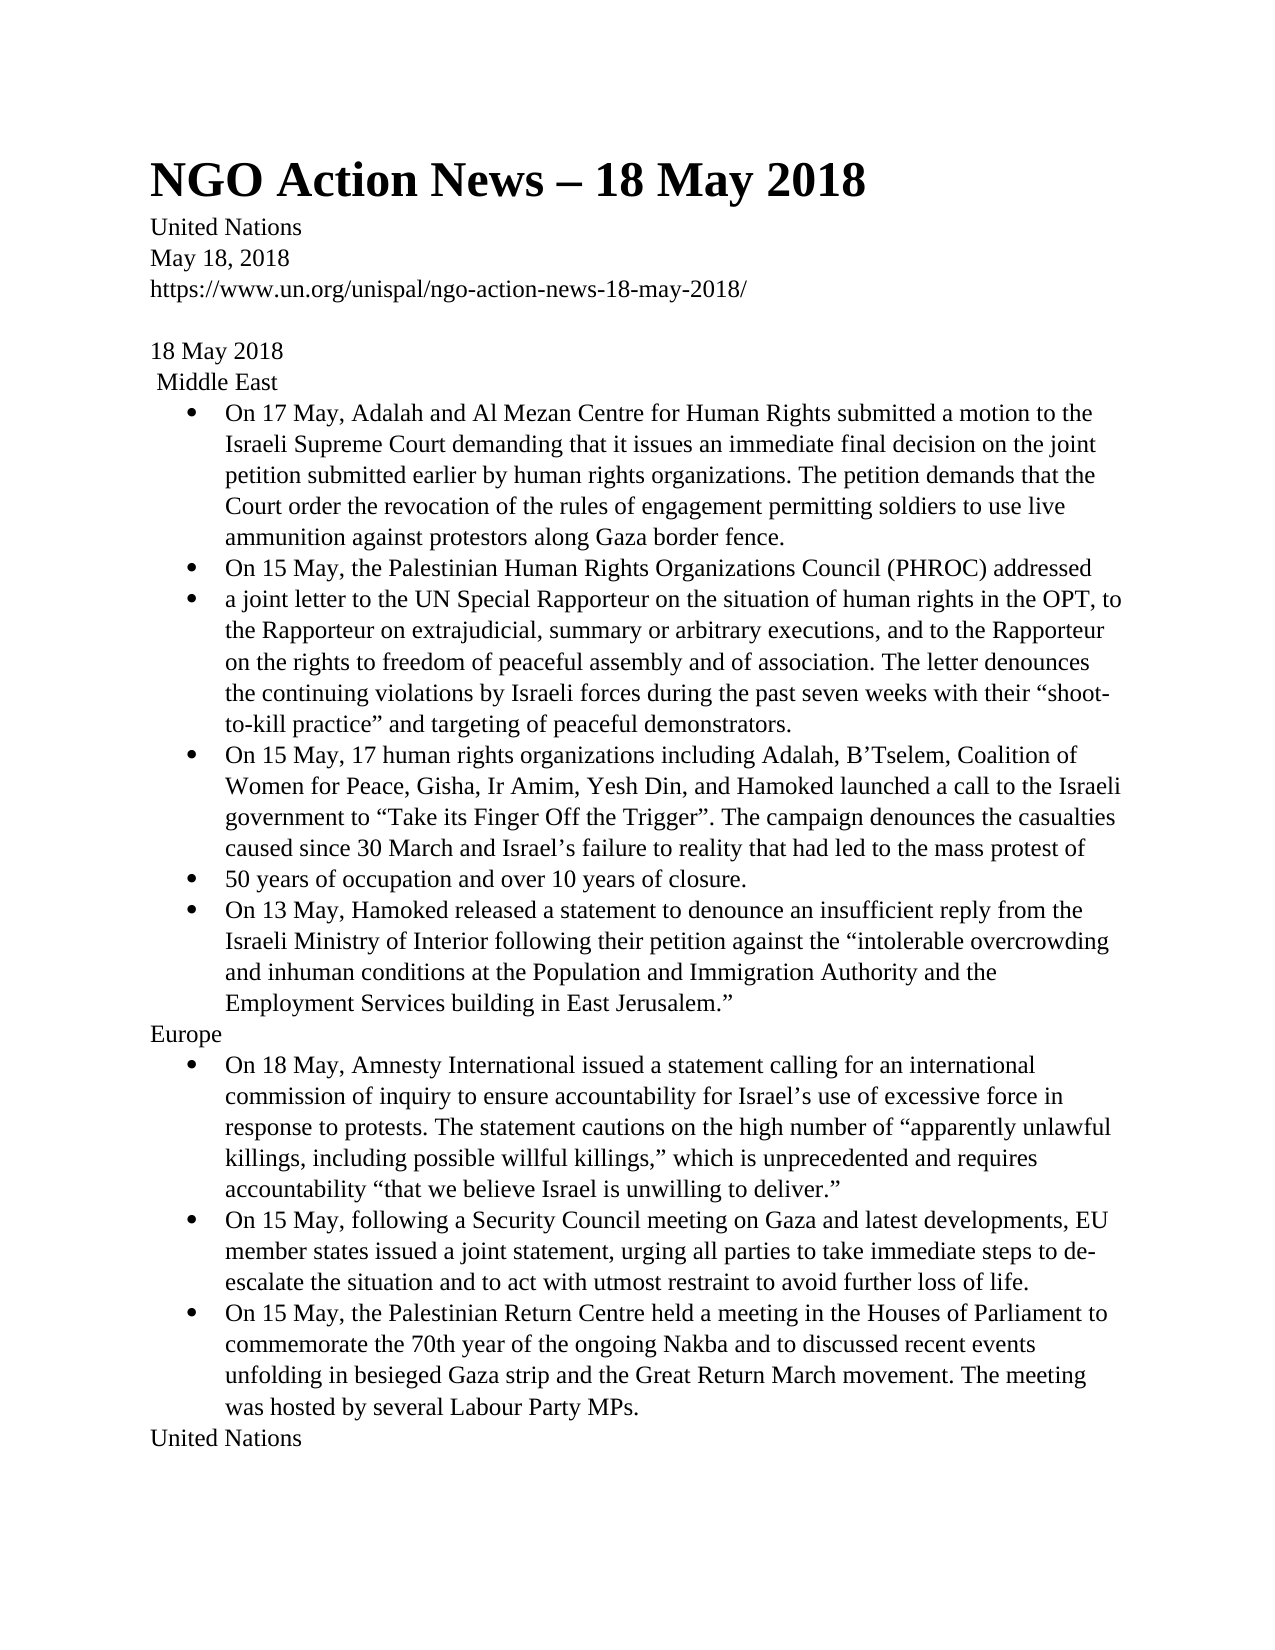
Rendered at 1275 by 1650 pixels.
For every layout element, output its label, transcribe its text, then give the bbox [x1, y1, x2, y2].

list a joint letter to the UN Special Rapporteur on the situation of human rights in the OPT, to the Rapporteur on extrajudicial, summary or arbitrary executions, and to the Rapporteur on the rights to freedom of peaceful assembly and of association. The letter denounces the continuing violations by Israeli forces during the past seven weeks with their “shoot-to-kill practice” and targeting of peaceful demonstrators. [187, 584, 1125, 737]
list On 15 May, following a Security Council meeting on Gaza and latest developments, EU member states issued a joint statement, urging all parties to take immediate steps to de-escalate the situation and to act with utmost restraint to avoid further loss of life. [187, 1205, 1125, 1296]
list On 15 May, the Palestinian Return Centre held a meeting in the Houses of Parliament to commemorate the 70th year of the ongoing Nakba and to discussed recent events unfolding in besieged Gaza strip and the Great Return March movement. The meeting was hosted by several Labour Party MPs. [187, 1298, 1125, 1420]
list On 13 May, Hamoked released a statement to denounce an insufficient reply from the Israeli Ministry of Interior following their petition against the “intolerable overcrowding and inhuman conditions at the Population and Immigration Authority and the Employment Services building in East Jerusalem.” [187, 895, 1125, 1017]
text https://www.un.org/unispal/ngo-action-news-18-may-2018/ [150, 274, 1125, 303]
text 18 May 2018 [150, 336, 1125, 365]
list On 17 May, Adalah and Al Mezan Centre for Human Rights submitted a motion to the Israeli Supreme Court demanding that it issues an immediate final decision on the joint petition submitted earlier by human rights organizations. The petition demands that the Court order the revocation of the rules of engagement permitting soldiers to use live ammunition against protestors along Gaza border fence. [187, 398, 1125, 551]
list 50 years of occupation and over 10 years of closure. [187, 864, 1125, 893]
text Middle East [150, 367, 1125, 396]
text United Nations [150, 212, 1125, 241]
text NGO Action News – 18 May 2018 [150, 150, 1125, 207]
list On 15 May, 17 human rights organizations including Adalah, B’Tselem, Coalition of Women for Peace, Gisha, Ir Amim, Yesh Din, and Hamoked launched a call to the Israeli government to “Take its Finger Off the Trigger”. The campaign denounces the casualties caused since 30 March and Israel’s failure to reality that had led to the mass protest of [187, 740, 1125, 862]
text United Nations [150, 1423, 1125, 1451]
text Europe [150, 1019, 1125, 1048]
text May 18, 2018 [150, 243, 1125, 272]
list On 18 May, Amnesty International issued a statement calling for an international commission of inquiry to ensure accountability for Israel’s use of excessive force in response to protests. The statement cautions on the high number of “apparently unlawful killings, including possible willful killings,” which is unprecedented and requires accountability “that we believe Israel is unwilling to deliver.” [187, 1050, 1125, 1203]
list On 15 May, the Palestinian Human Rights Organizations Council (PHROC) addressed [187, 553, 1125, 582]
